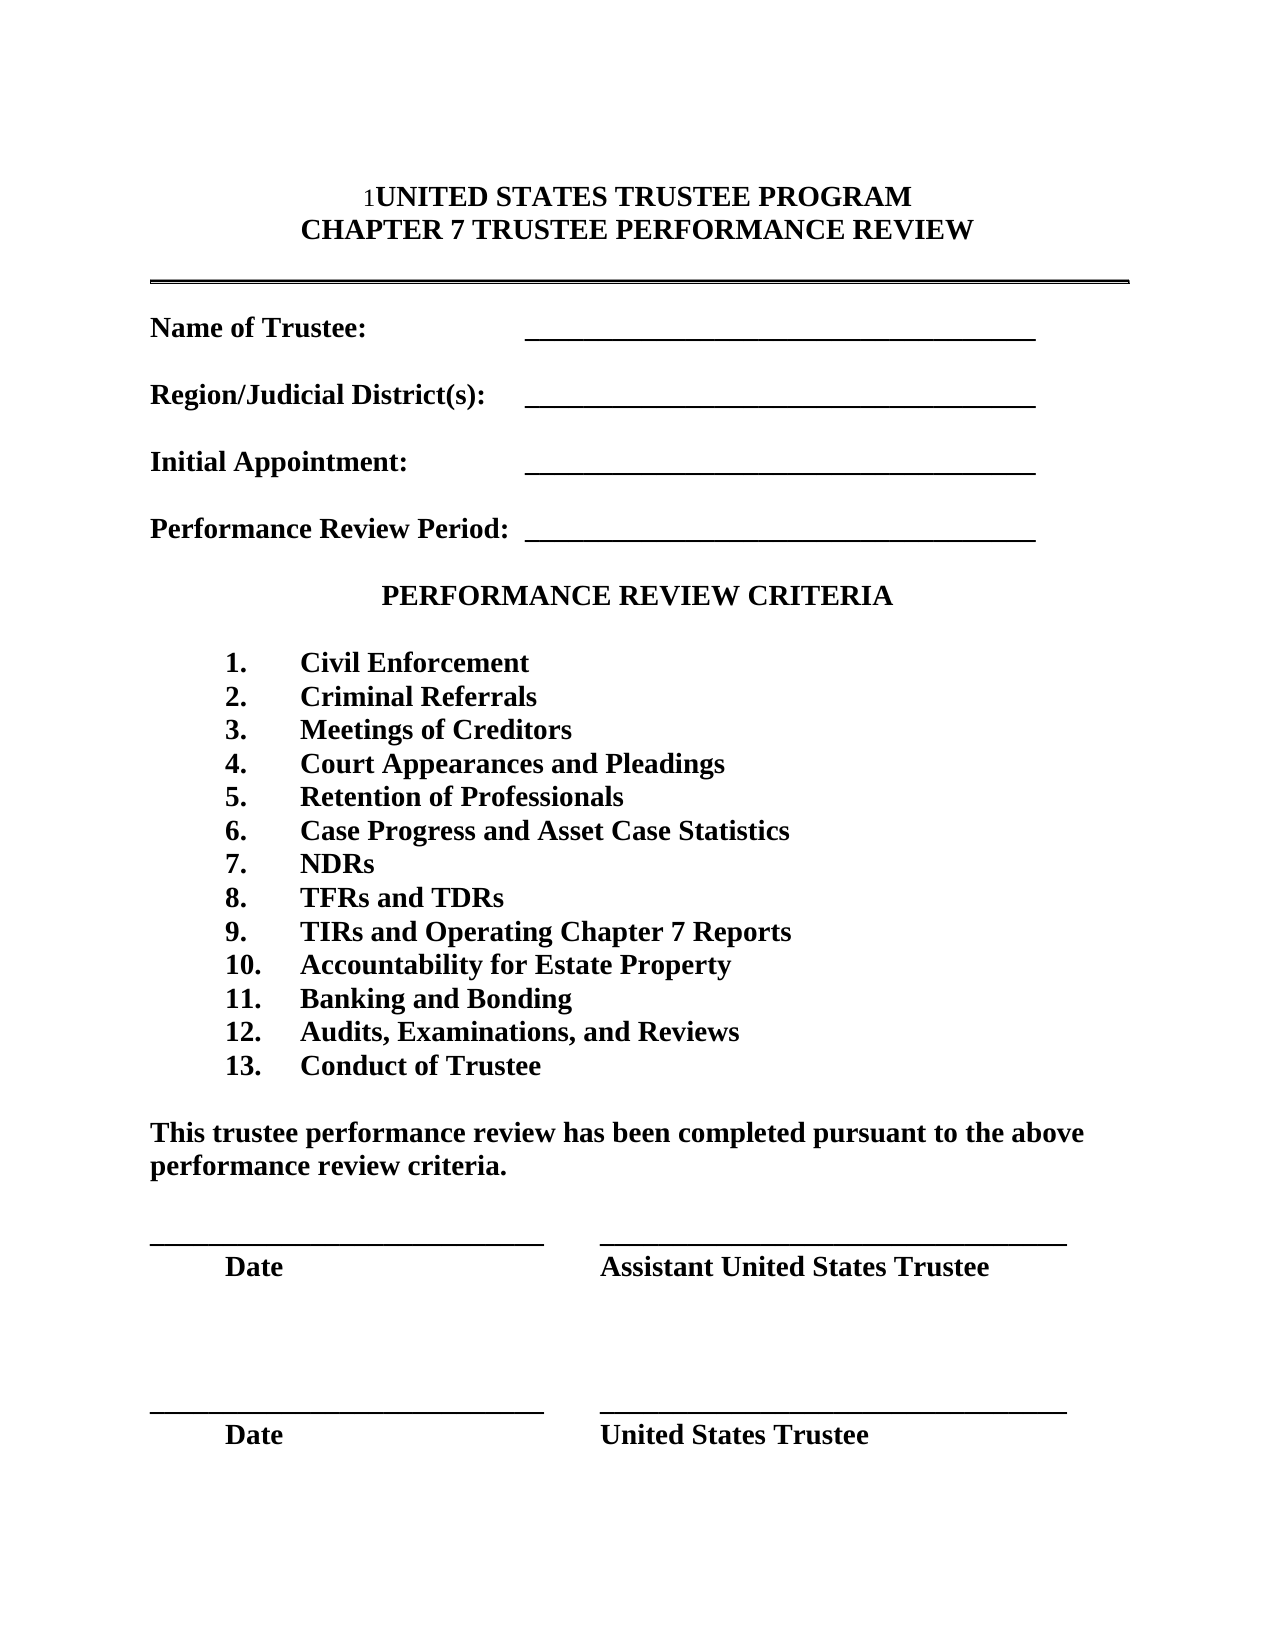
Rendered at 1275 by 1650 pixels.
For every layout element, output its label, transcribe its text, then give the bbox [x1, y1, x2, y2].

text 10. Accountability for Estate Property [150, 947, 1125, 981]
text 8. TFRs and TDRs [150, 880, 1125, 914]
text CHAPTER 7 TRUSTEE PERFORMANCE REVIEW [150, 212, 1125, 246]
text 7. NDRs [150, 847, 1125, 880]
text 6. Case Progress and Asset Case Statistics [150, 813, 1125, 847]
text 9. TIRs and Operating Chapter 7 Reports [150, 914, 1125, 947]
text Performance Review Period: ___________________________________ [150, 511, 1125, 545]
text Initial Appointment: ___________________________________ [150, 444, 1125, 478]
text ___________________________ ________________________________ [150, 1216, 1125, 1249]
text 5. Retention of Professionals [150, 779, 1125, 813]
text ___________________________ ________________________________ [150, 1383, 1125, 1417]
text This trustee performance review has been completed pursuant to the above performance review criteria. [150, 1115, 1125, 1182]
text Date Date Assistant United States Trustee [0, 1249, 1125, 1283]
text 4. Court Appearances and Pleadings [150, 746, 1125, 779]
text 3. Meetings of Creditors [150, 712, 1125, 746]
text 12. Audits, Examinations, and Reviews [150, 1014, 1125, 1048]
text UNITED STATES TRUSTEE PROGRAM [150, 179, 1125, 212]
text Name of Trustee: ___________________________________ [150, 310, 1125, 343]
text 1. Civil Enforcement [150, 645, 1125, 679]
text 13. Conduct of Trustee [150, 1048, 1125, 1081]
text Region/Judicial District(s): ___________________________________ [150, 377, 1125, 411]
text 11. Banking and Bonding [150, 981, 1125, 1014]
text Date Date United States Trustee [0, 1417, 1125, 1450]
text 2. Criminal Referrals [150, 679, 1125, 712]
text PERFORMANCE REVIEW CRITERIA [150, 578, 1125, 612]
